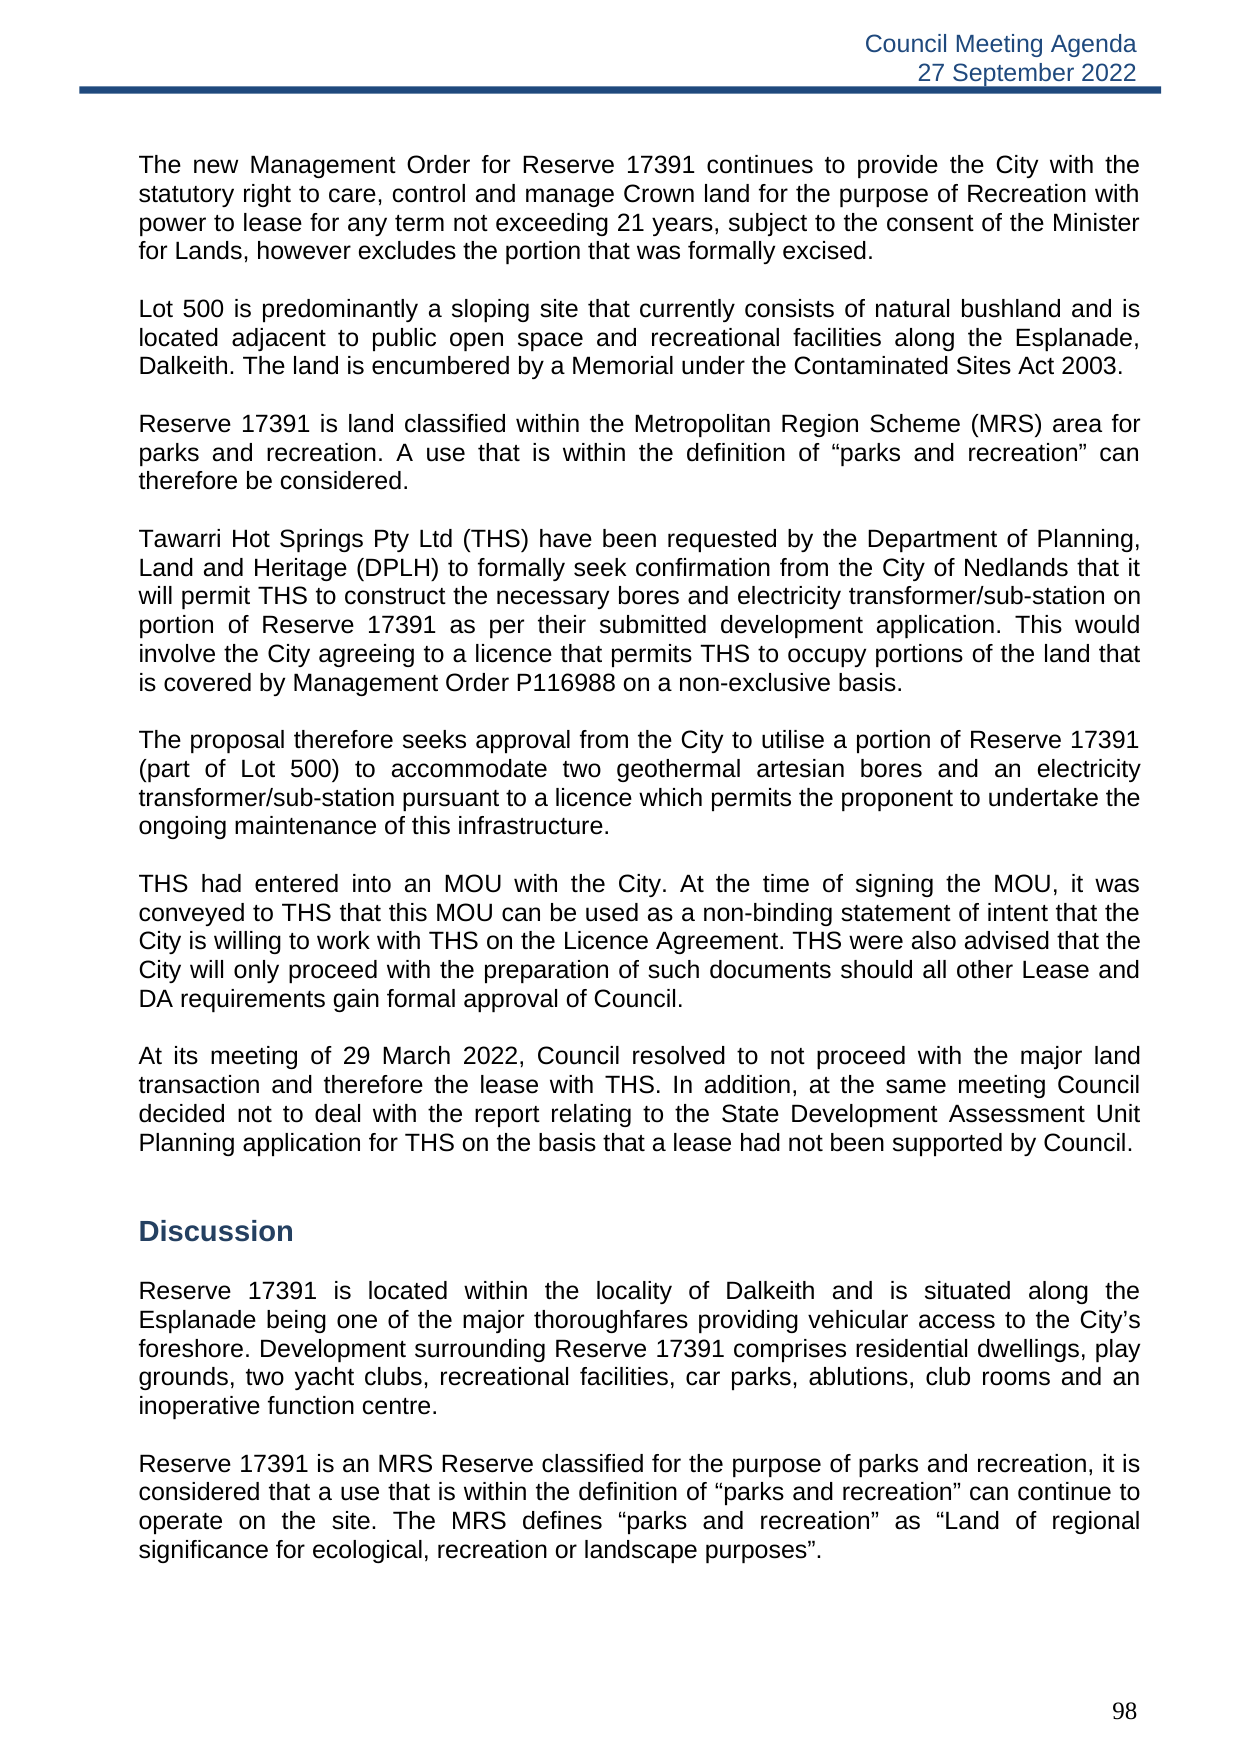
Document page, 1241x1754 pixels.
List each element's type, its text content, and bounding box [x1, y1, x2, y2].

text Reserve 17391 is located within the locality of Dalkeith and is situated along the Esplanade being one of the major thoroughfares providing vehicular access to the City’s foreshore. Development surrounding Reserve 17391 comprises residential dwellings, play grounds, two yacht clubs, recreational facilities, car parks, ablutions, club rooms and an inoperative function centre. [138, 1276, 1142, 1420]
text Reserve 17391 is an MRS Reserve classified for the purpose of parks and recreation, it is considered that a use that is within the definition of “parks and recreation” can continue to operate on the site. The MRS defines “parks and recreation” as “Land of regional significance for ecological, recreation or landscape purposes”. [138, 1448, 1142, 1563]
text Tawarri Hot Springs Pty Ltd (THS) have been requested by the Department of Planning, Land and Heritage (DPLH) to formally seek confirmation from the City of Nedlands that it will permit THS to construct the necessary bores and electricity transformer/sub-station on portion of Reserve 17391 as per their submitted development application. This would involve the City agreeing to a licence that permits THS to occupy portions of the land that is covered by Management Order P116988 on a non-exclusive basis. [138, 524, 1142, 696]
text Lot 500 is predominantly a sloping site that currently consists of natural bushland and is located adjacent to public open space and recreational facilities along the Esplanade, Dalkeith. The land is encumbered by a Memorial under the Contaminated Sites Act 2003. [138, 294, 1142, 380]
text The new Management Order for Reserve 17391 continues to provide the City with the statutory right to care, control and manage Crown land for the purpose of Recreation with power to lease for any term not exceeding 21 years, subject to the consent of the Minister for Lands, however excludes the portion that was formally excised. [138, 150, 1142, 265]
text Discussion [138, 1214, 1142, 1247]
text Reserve 17391 is land classified within the Metropolitan Region Scheme (MRS) area for parks and recreation. A use that is within the definition of “parks and recreation” can therefore be considered. [138, 409, 1142, 495]
text The proposal therefore seeks approval from the City to utilise a portion of Reserve 17391 (part of Lot 500) to accommodate two geothermal artesian bores and an electricity transformer/sub-station pursuant to a licence which permits the proponent to undertake the ongoing maintenance of this infrastructure. [138, 725, 1142, 840]
text At its meeting of 29 March 2022, Council resolved to not proceed with the major land transaction and therefore the lease with THS. In addition, at the same meeting Council decided not to deal with the report relating to the State Development Assessment Unit Planning application for THS on the basis that a lease had not been supported by Council. [138, 1041, 1142, 1156]
text THS had entered into an MOU with the City. At the time of signing the MOU, it was conveyed to THS that this MOU can be used as a non-binding statement of intent that the City is willing to work with THS on the Licence Agreement. THS were also advised that the City will only proceed with the preparation of such documents should all other Lease and DA requirements gain formal approval of Council. [138, 869, 1142, 1012]
